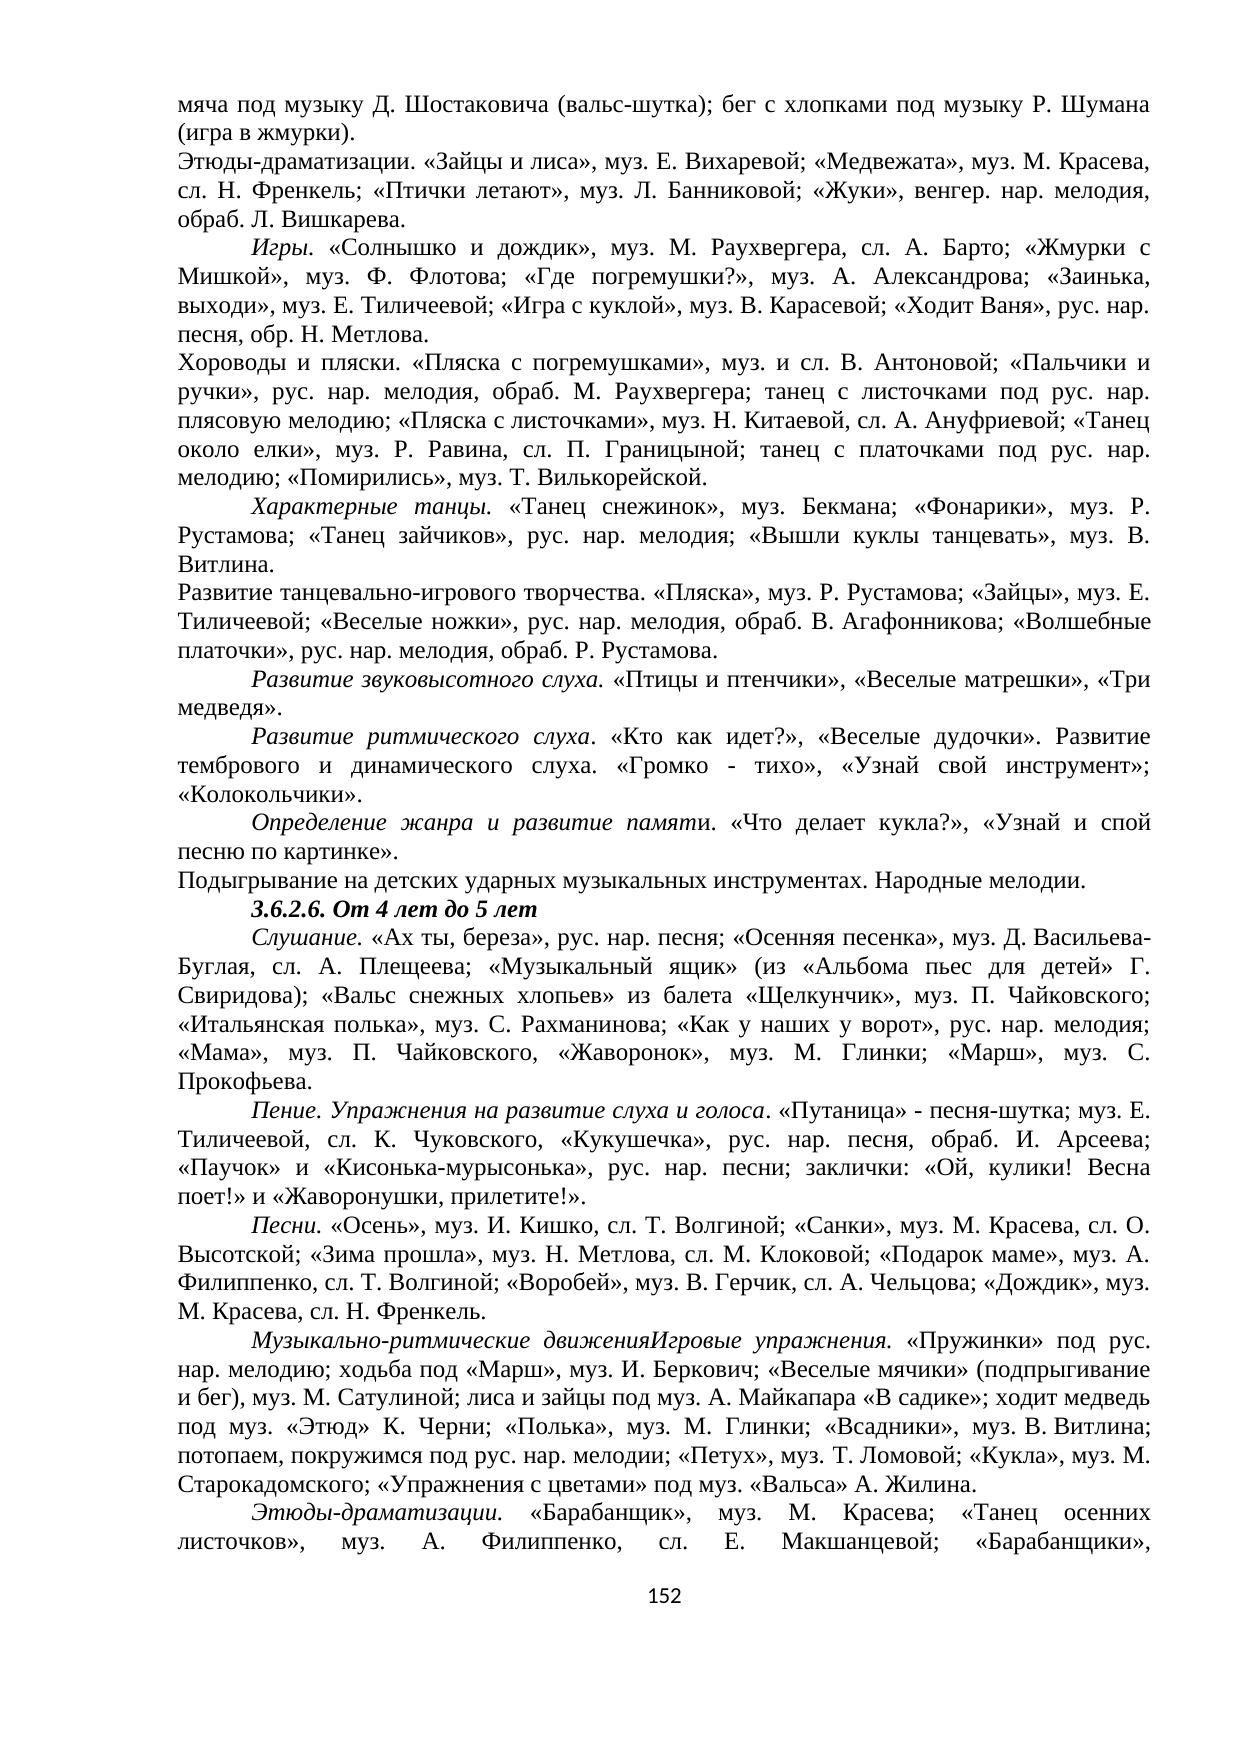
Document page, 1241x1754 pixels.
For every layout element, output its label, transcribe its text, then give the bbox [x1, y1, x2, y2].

text Подыгрывание на детских ударных музыкальных инструментах. Народные мелодии. [177, 865, 1151, 894]
text Развитие танцевально-игрового творчества. «Пляска», муз. Р. Рустамова; «Зайцы», муз. Е. Тиличеевой; «Веселые ножки», рус. нар. мелодия, обраб. B. Агафонникова; «Волшебные платочки», рус. нар. мелодия, обраб. Р. Рустамова. [177, 577, 1151, 664]
text Слушание. «Ах ты, береза», рус. нар. песня; «Осенняя песенка», муз. Д. Васильева-Буглая, сл. А. Плещеева; «Музыкальный ящик» (из «Альбома пьес для детей» Г. Свиридова); «Вальс снежных хлопьев» из балета «Щелкунчик», муз. П. Чайковского; «Итальянская полька», муз. С. Рахманинова; «Как у наших у ворот», рус. нар. мелодия; «Мама», муз. П. Чайковского, «Жаворонок», муз. М. Глинки; «Марш», муз. С. Прокофьева. [177, 922, 1151, 1095]
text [177, 89, 1151, 146]
text Пение. Упражнения на развитие слуха и голоса. «Путаница» - песня-шутка; муз. Е. Тиличеевой, сл. К. Чуковского, «Кукушечка», рус. нар. песня, обраб. И. Арсеева; «Паучок» и «Кисонька-мурысонька», рус. нар. песни; заклички: «Ой, кулики! Весна поет!» и «Жаворонушки, прилетите!». [177, 1095, 1151, 1210]
text Песни. «Осень», муз. И. Кишко, сл. Т. Волгиной; «Санки», муз. М. Красева, сл. О. Высотской; «Зима прошла», муз. Н. Метлова, сл. М. Клоковой; «Подарок маме», муз. А. Филиппенко, сл. Т. Волгиной; «Воробей», муз. В. Герчик, сл. А. Чельцова; «Дождик», муз. М. Красева, сл. Н. Френкель. [177, 1210, 1151, 1325]
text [177, 1497, 1151, 1555]
text Определение жанра и развитие памяти. «Что делает кукла?», «Узнай и спой песню по картинке». [177, 807, 1151, 865]
text Музыкально-ритмические движенияИгровые упражнения. «Пружинки» под рус. нар. мелодию; ходьба под «Марш», муз. И. Беркович; «Веселые мячики» (подпрыгивание и бег), муз. М. Сатулиной; лиса и зайцы под муз. А. Майкапара «В садике»; ходит медведь под муз. «Этюд» К. Черни; «Полька», муз. М. Глинки; «Всадники», муз. В. Витлина; потопаем, покружимся под рус. нар. мелодии; «Петух», муз. Т. Ломовой; «Кукла», муз. М. Старокадомского; «Упражнения с цветами» под муз. «Вальса» А. Жилина. [177, 1325, 1151, 1497]
text Хороводы и пляски. «Пляска с погремушками», муз. и сл. В. Антоновой; «Пальчики и ручки», рус. нар. мелодия, обраб. М. Раухвергера; танец с листочками под рус. нар. плясовую мелодию; «Пляска с листочками», муз. Н. Китаевой, сл. А. Ануфриевой; «Танец около елки», муз. Р. Равина, сл. П. Границыной; танец с платочками под рус. нар. мелодию; «Помирились», муз. Т. Вилькорейской. [177, 347, 1151, 491]
text Развитие ритмического слуха. «Кто как идет?», «Веселые дудочки». Развитие тембрового и динамического слуха. «Громко - тихо», «Узнай свой инструмент»; «Колокольчики». [177, 721, 1151, 807]
text 3.6.2.6. От 4 лет до 5 лет [177, 894, 1151, 922]
text Игры. «Солнышко и дождик», муз. М. Раухвергера, сл. А. Барто; «Жмурки с Мишкой», муз. Ф. Флотова; «Где погремушки?», муз. А. Александрова; «Заинька, выходи», муз. Е. Тиличеевой; «Игра с куклой», муз. В. Карасевой; «Ходит Ваня», рус. нар. песня, обр. Н. Метлова. [177, 232, 1151, 347]
text Характерные танцы. «Танец снежинок», муз. Бекмана; «Фонарики», муз. Р. Рустамова; «Танец зайчиков», рус. нар. мелодия; «Вышли куклы танцевать», муз. В. Витлина. [177, 491, 1151, 577]
text Этюды-драматизации. «Зайцы и лиса», муз. Е. Вихаревой; «Медвежата», муз. М. Красева, сл. Н. Френкель; «Птички летают», муз. Л. Банниковой; «Жуки», венгер. нар. мелодия, обраб. Л. Вишкарева. [177, 146, 1151, 232]
text Развитие звуковысотного слуха. «Птицы и птенчики», «Веселые матрешки», «Три медведя». [177, 664, 1151, 721]
